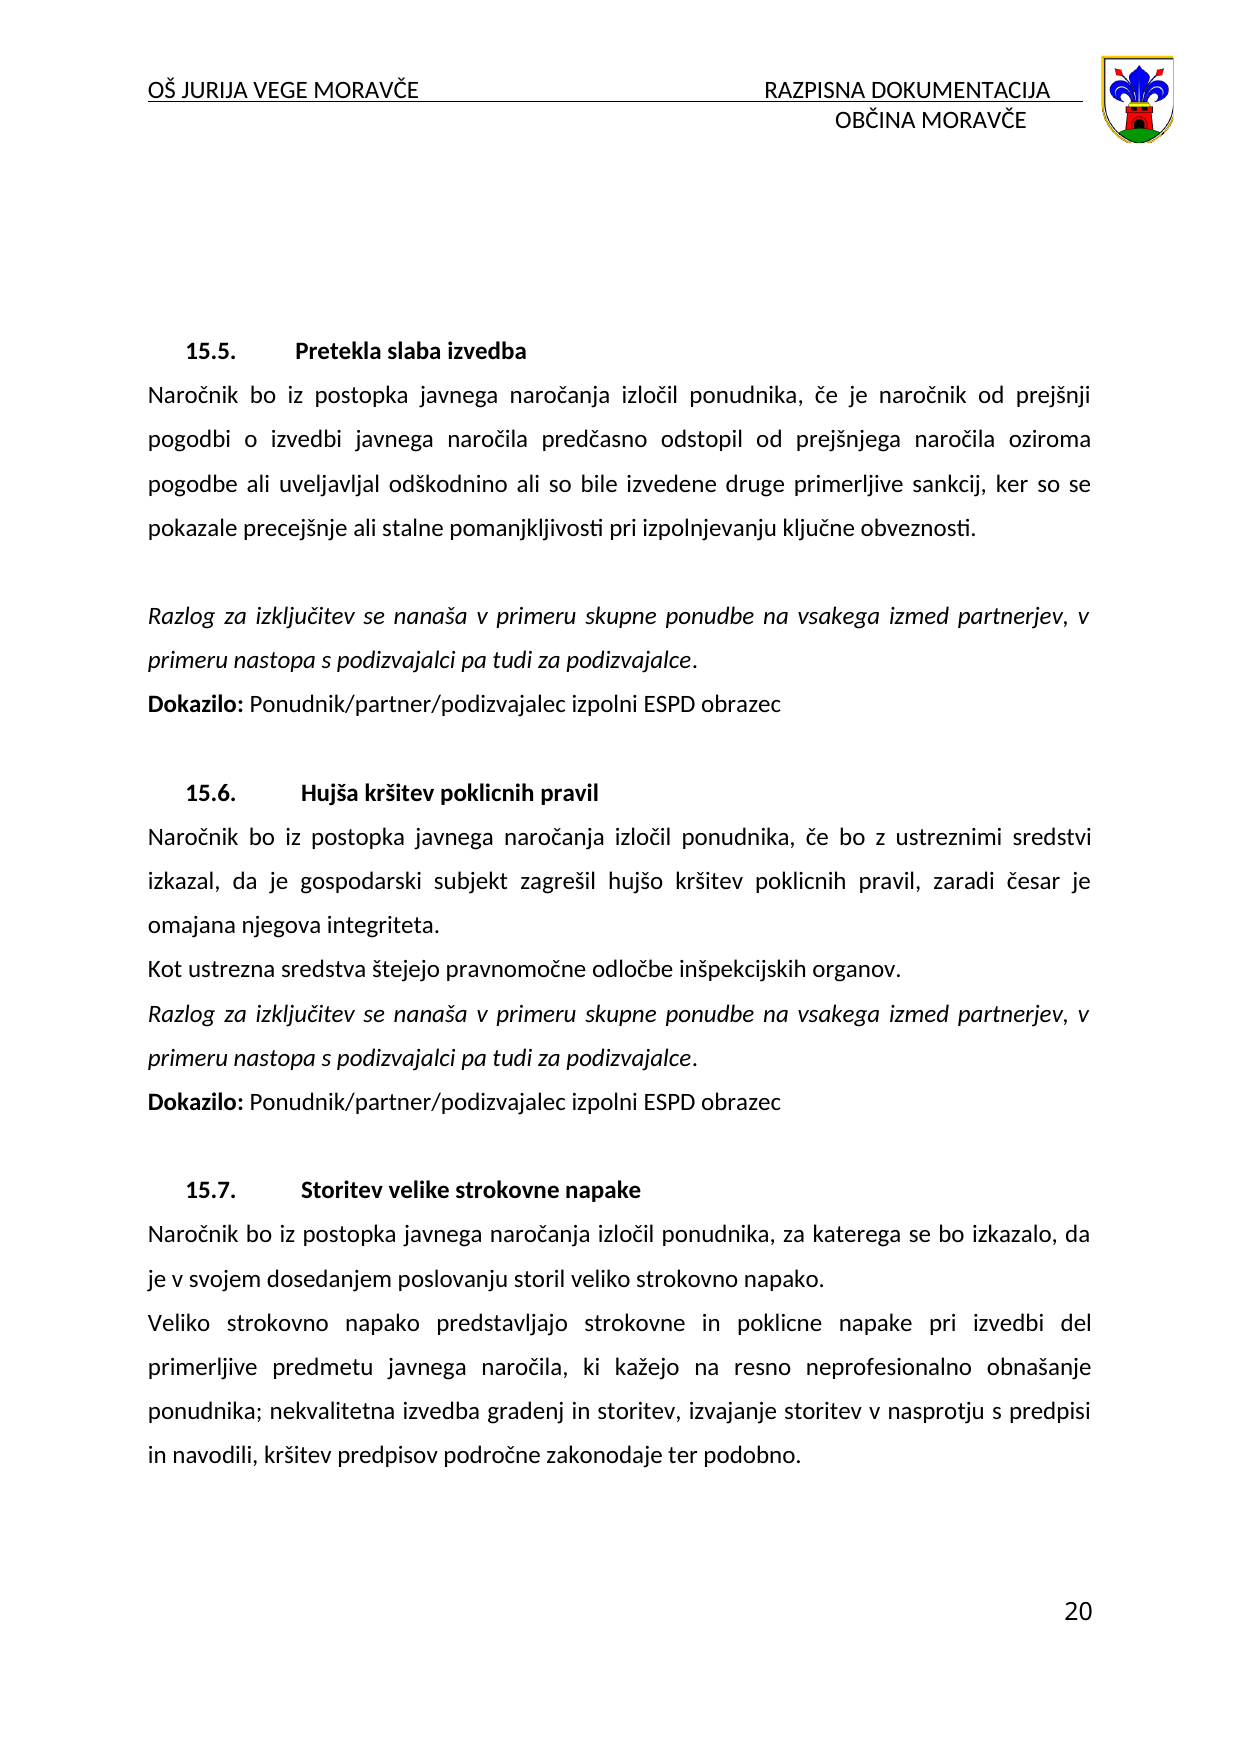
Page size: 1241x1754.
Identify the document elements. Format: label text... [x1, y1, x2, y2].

picture [1101, 55, 1174, 144]
text Naročnik bo iz postopka javnega naročanja izločil ponudnika, če bo z ustreznimi sredstvi izkazal, da je gospodarski subjekt zagrešil hujšo kršitev poklicnih pravil, zaradi česar je omajana njegova integriteta. [148, 821, 1093, 940]
text Razlog za izključitev se nanaša v primeru skupne ponudbe na vsakega izmed partnerjev, v primeru nastopa s podizvajalci pa tudi za podizvajalce. [148, 998, 1093, 1072]
text Naročnik bo iz postopka javnega naročanja izločil ponudnika, če je naročnik od prejšnji pogodbi o izvedbi javnega naročila predčasno odstopil od prejšnjega naročila oziroma pogodbe ali uveljavljal odškodnino ali so bile izvedene druge primerljive sankcij, ker so se pokazale precejšnje ali stalne pomanjkljivosti pri izpolnjevanju ključne obveznosti. [148, 379, 1093, 542]
text Dokazilo: Ponudnik/partner/podizvajalec izpolni ESPD obrazec [148, 688, 1093, 719]
list Hujša kršitev poklicnih pravil [185, 777, 1093, 807]
text Naročnik bo iz postopka javnega naročanja izločil ponudnika, za katerega se bo izkazalo, da je v svojem dosedanjem poslovanju storil veliko strokovno napako. [148, 1218, 1093, 1293]
subtitle Pretekla slaba izvedba [185, 335, 1093, 366]
text Veliko strokovno napako predstavljajo strokovne in poklicne napake pri izvedbi del primerljive predmetu javnega naročila, ki kažejo na resno neprofesionalno obnašanje ponudnika; nekvalitetna izvedba gradenj in storitev, izvajanje storitev v nasprotju s predpisi in navodili, kršitev predpisov področne zakonodaje ter podobno. [148, 1307, 1093, 1470]
text Razlog za izključitev se nanaša v primeru skupne ponudbe na vsakega izmed partnerjev, v primeru nastopa s podizvajalci pa tudi za podizvajalce. [148, 600, 1093, 675]
text Dokazilo: Ponudnik/partner/podizvajalec izpolni ESPD obrazec [148, 1086, 1093, 1117]
list Storitev velike strokovne napake [185, 1174, 1093, 1205]
text Kot ustrezna sredstva štejejo pravnomočne odločbe inšpekcijskih organov. [148, 953, 1093, 984]
